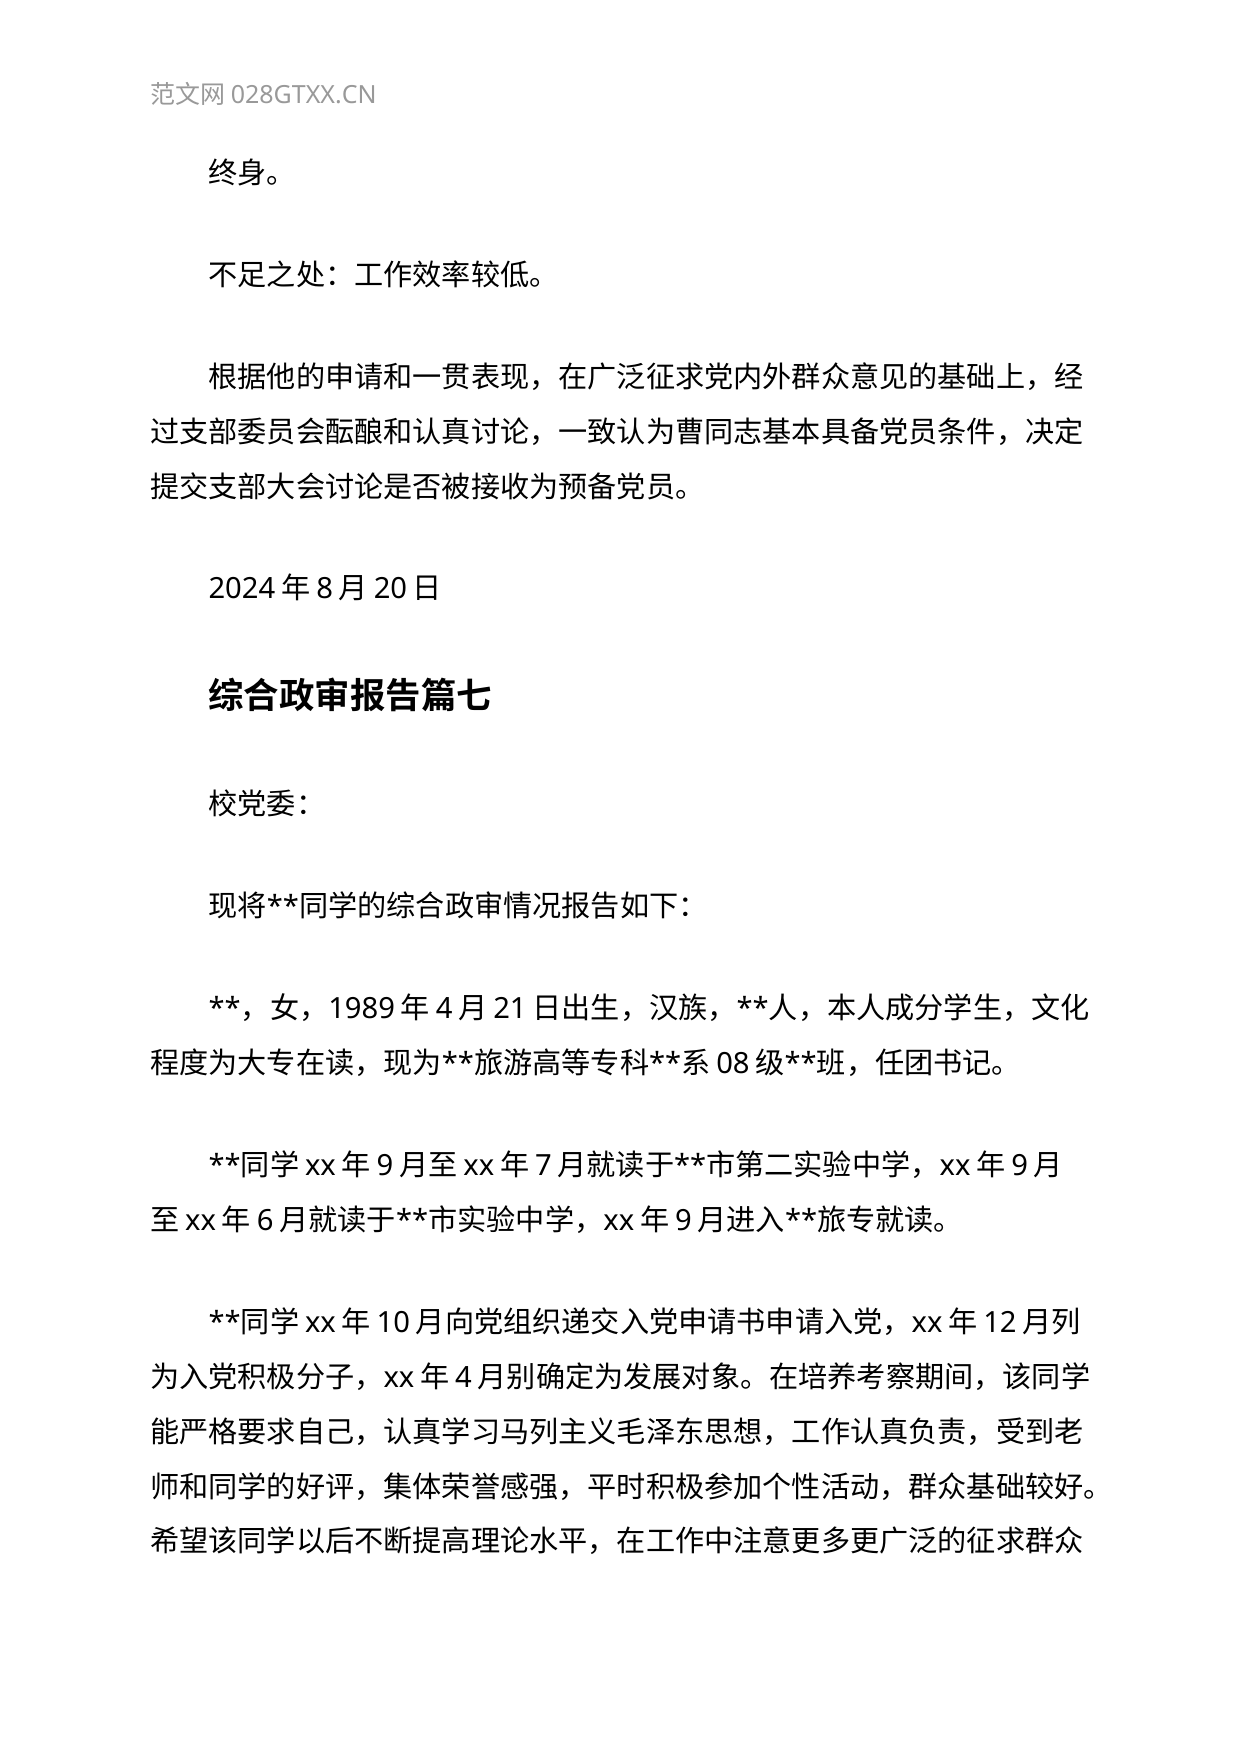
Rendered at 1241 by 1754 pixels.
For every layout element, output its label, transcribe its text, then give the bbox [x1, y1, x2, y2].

text **同学xx年9月至xx年7月就读于**市第二实验中学，xx年9月至xx年6月就读于**市实验中学，xx年9月进入**旅专就读。 [150, 1141, 1090, 1239]
text 综合政审报告篇七 [150, 667, 1090, 718]
text 现将**同学的综合政审情况报告如下： [150, 882, 1090, 925]
text 不足之处：工作效率较低。 [150, 252, 1090, 294]
text 终身。 [150, 150, 1090, 192]
text **，女，1989年4月21日出生，汉族，**人，本人成分学生，文化程度为大专在读，现为**旅游高等专科**系08级**班，任团书记。 [150, 984, 1090, 1082]
text 2024年8月20日 [150, 565, 1090, 607]
text 校党委： [150, 781, 1090, 823]
text 根据他的申请和一贯表现，在广泛征求党内外群众意见的基础上，经过支部委员会酝酿和认真讨论，一致认为曹同志基本具备党员条件，决定提交支部大会讨论是否被接收为预备党员。 [150, 353, 1090, 506]
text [150, 1298, 1090, 1560]
